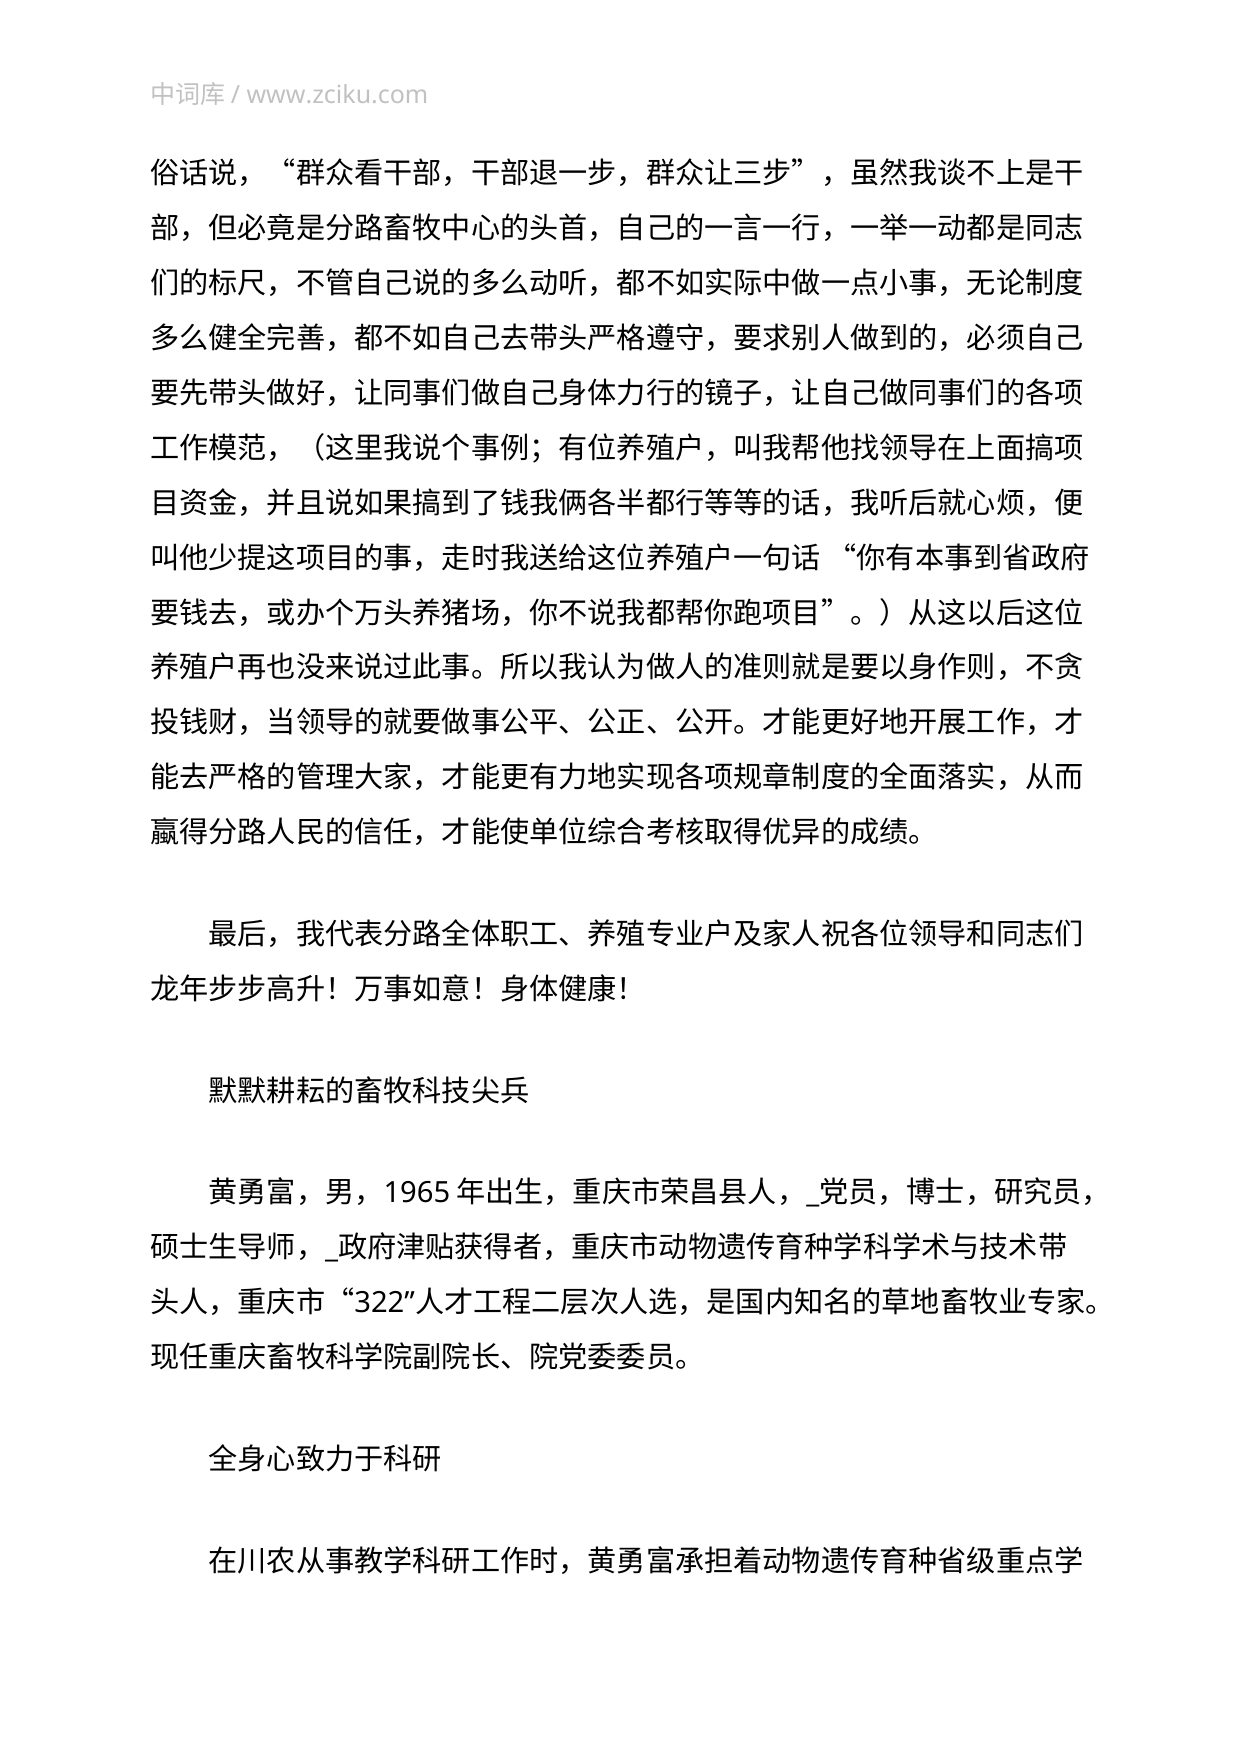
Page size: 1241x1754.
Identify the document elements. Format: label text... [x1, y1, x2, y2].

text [150, 1537, 1090, 1580]
text 默默耕耘的畜牧科技尖兵 [150, 1067, 1090, 1109]
text 全身心致力于科研 [150, 1436, 1090, 1478]
text 黄勇富，男，1965年出生，重庆市荣昌县人，_党员，博士，研究员，硕士生导师，_政府津贴获得者，重庆市动物遗传育种学科学术与技术带头人，重庆市“322”人才工程二层次人选，是国内知名的草地畜牧业专家。现任重庆畜牧科学院副院长、院党委委员。 [150, 1169, 1090, 1376]
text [150, 150, 1090, 851]
text 最后，我代表分路全体职工、养殖专业户及家人祝各位领导和同志们龙年步步高升！万事如意！身体健康！ [150, 911, 1090, 1008]
